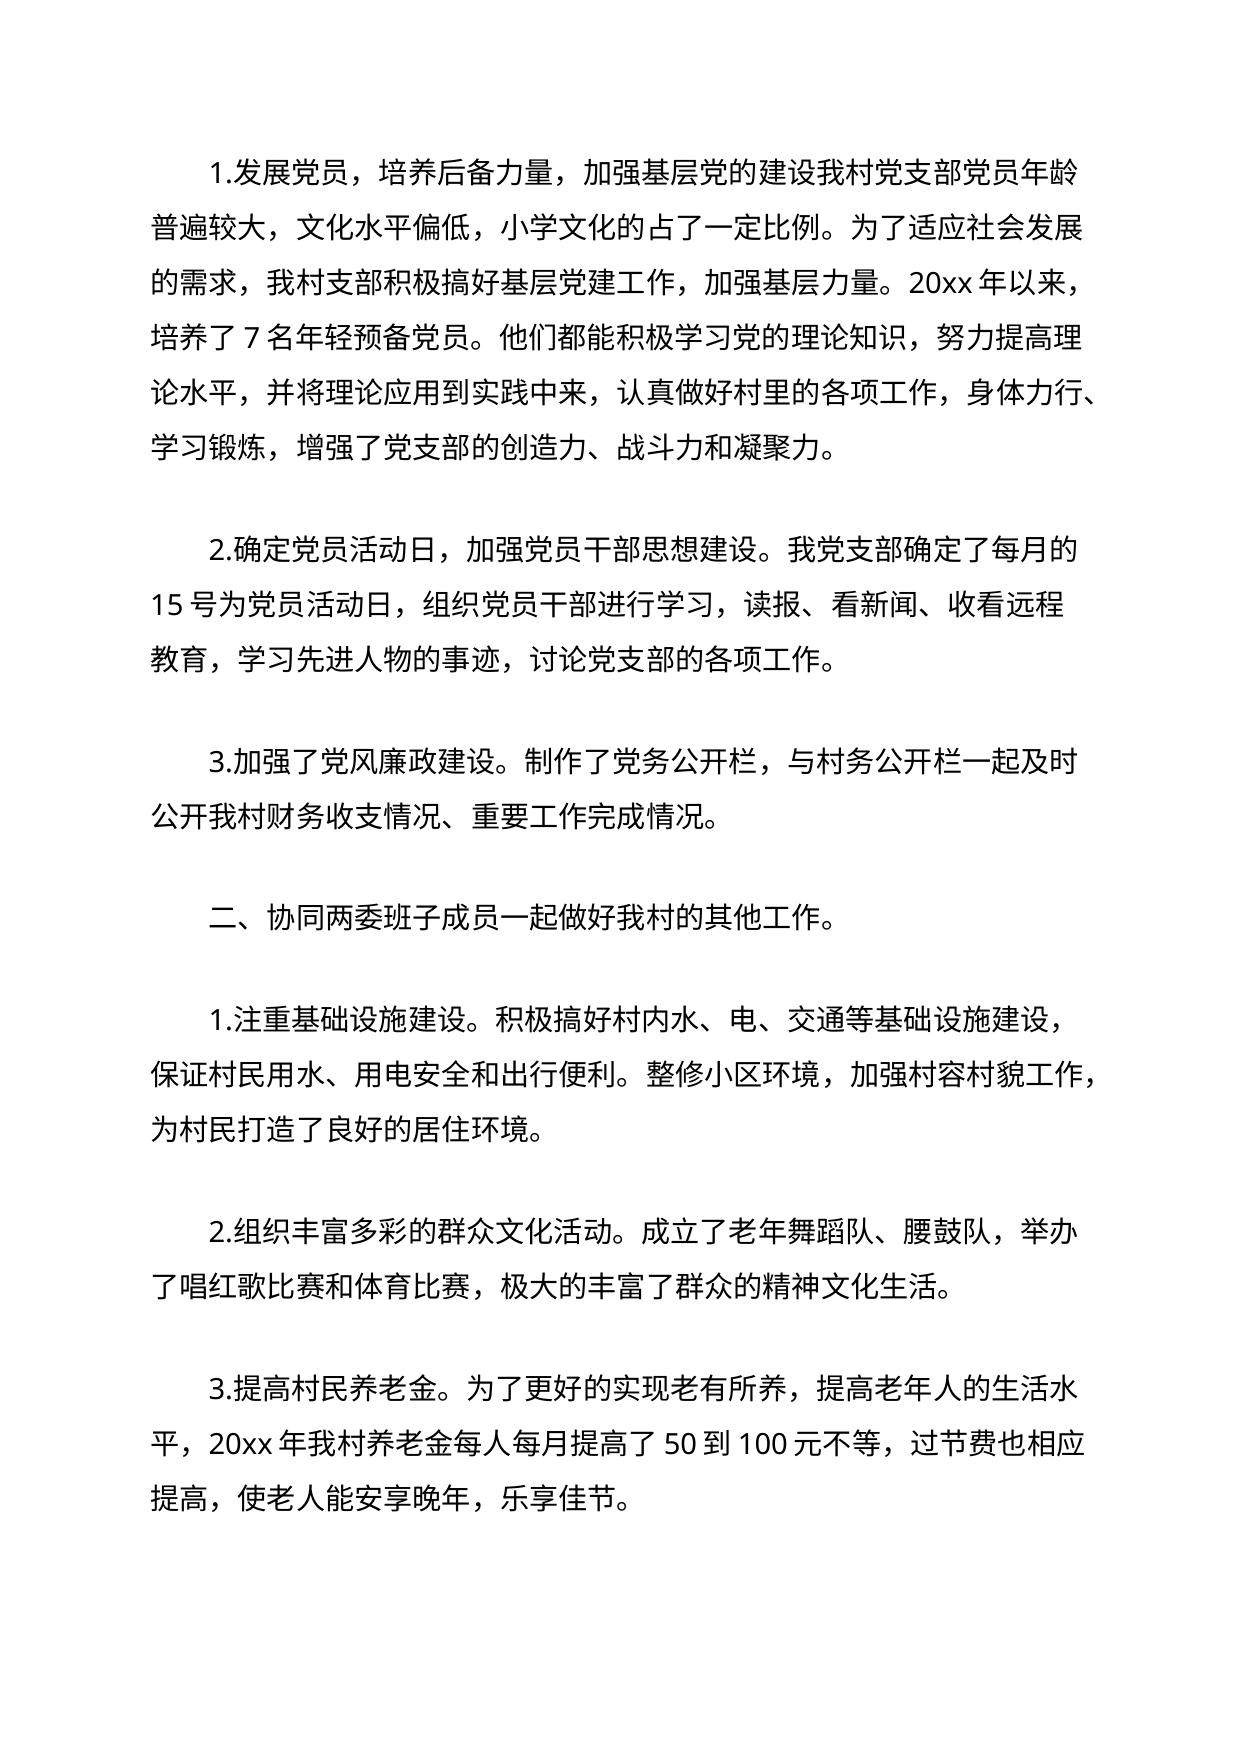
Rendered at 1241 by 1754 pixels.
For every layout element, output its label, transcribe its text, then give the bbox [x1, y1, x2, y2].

text 3.加强了党风廉政建设。制作了党务公开栏，与村务公开栏一起及时公开我村财务收支情况、重要工作完成情况。 [150, 738, 1090, 836]
text 1.注重基础设施建设。积极搞好村内水、电、交通等基础设施建设，保证村民用水、用电安全和出行便利。整修小区环境，加强村容村貌工作，为村民打造了良好的居住环境。 [150, 997, 1090, 1149]
text 二、协同两委班子成员一起做好我村的其他工作。 [150, 895, 1090, 937]
text 1.发展党员，培养后备力量，加强基层党的建设我村党支部党员年龄普遍较大，文化水平偏低，小学文化的占了一定比例。为了适应社会发展的需求，我村支部积极搞好基层党建工作，加强基层力量。20xx年以来，培养了7名年轻预备党员。他们都能积极学习党的理论知识，努力提高理论水平，并将理论应用到实践中来，认真做好村里的各项工作，身体力行、学习锻炼，增强了党支部的创造力、战斗力和凝聚力。 [150, 150, 1090, 467]
text 2.组织丰富多彩的群众文化活动。成立了老年舞蹈队、腰鼓队，举办了唱红歌比赛和体育比赛，极大的丰富了群众的精神文化生活。 [150, 1208, 1090, 1306]
text 2.确定党员活动日，加强党员干部思想建设。我党支部确定了每月的15号为党员活动日，组织党员干部进行学习，读报、看新闻、收看远程教育，学习先进人物的事迹，讨论党支部的各项工作。 [150, 527, 1090, 679]
text 3.提高村民养老金。为了更好的实现老有所养，提高老年人的生活水平，20xx年我村养老金每人每月提高了50到100元不等，过节费也相应提高，使老人能安享晚年，乐享佳节。 [150, 1365, 1090, 1518]
